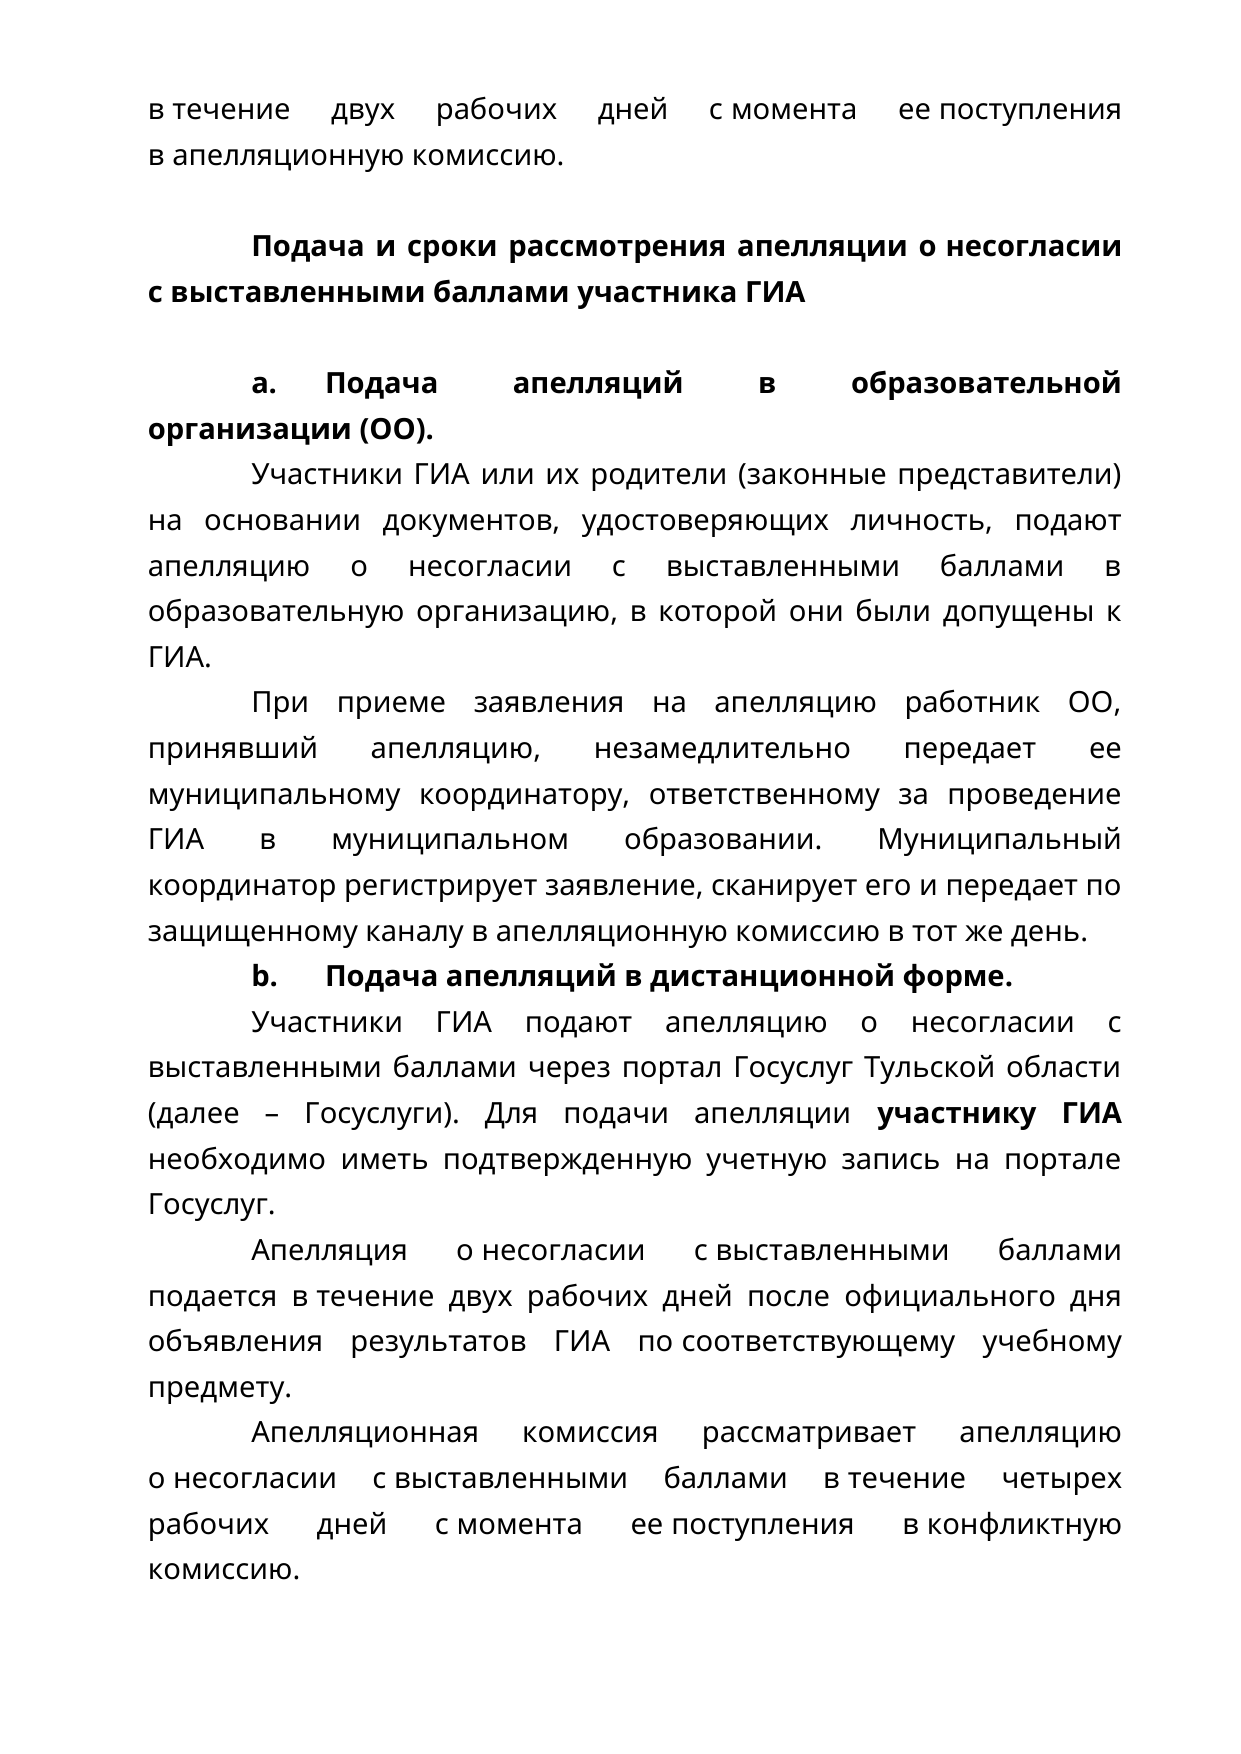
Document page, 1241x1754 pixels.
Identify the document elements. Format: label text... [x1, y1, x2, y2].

list Апелляция о несогласии с выставленными баллами подается в течение двух рабочих дней после официального дня объявления результатов ГИА по соответствующему учебному предмету. [148, 1229, 1122, 1406]
list Подача апелляций в образовательной организации (ОО). [148, 362, 1122, 448]
list Подача и сроки рассмотрения апелляции о несогласии с выставленными баллами участника ГИА [148, 226, 1122, 311]
list Подача апелляций в дистанционной форме. [148, 956, 1122, 995]
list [148, 89, 1122, 174]
list Участники ГИА или их родители (законные представители) на основании документов, удостоверяющих личность, подают апелляцию о несогласии с выставленными баллами в образовательную организацию, в которой они были допущены к ГИА. [148, 454, 1122, 676]
list При приеме заявления на апелляцию работник ОО, принявший апелляцию, незамедлительно передает ее муниципальному координатору, ответственному за проведение ГИА в муниципальном образовании. Муниципальный координатор регистрирует заявление, сканирует его и передает по защищенному каналу в апелляционную комиссию в тот же день. [148, 682, 1122, 949]
list Участники ГИА подают апелляцию о несогласии с выставленными баллами через портал Госуслуг Тульской области (далее – Госуслуги). Для подачи апелляции участнику ГИА необходимо иметь подтвержденную учетную запись на портале Госуслуг. [148, 1001, 1122, 1223]
list Апелляционная комиссия рассматривает апелляцию о несогласии с выставленными баллами в течение четырех рабочих дней с момента ее поступления в конфликтную комиссию. [148, 1412, 1122, 1588]
